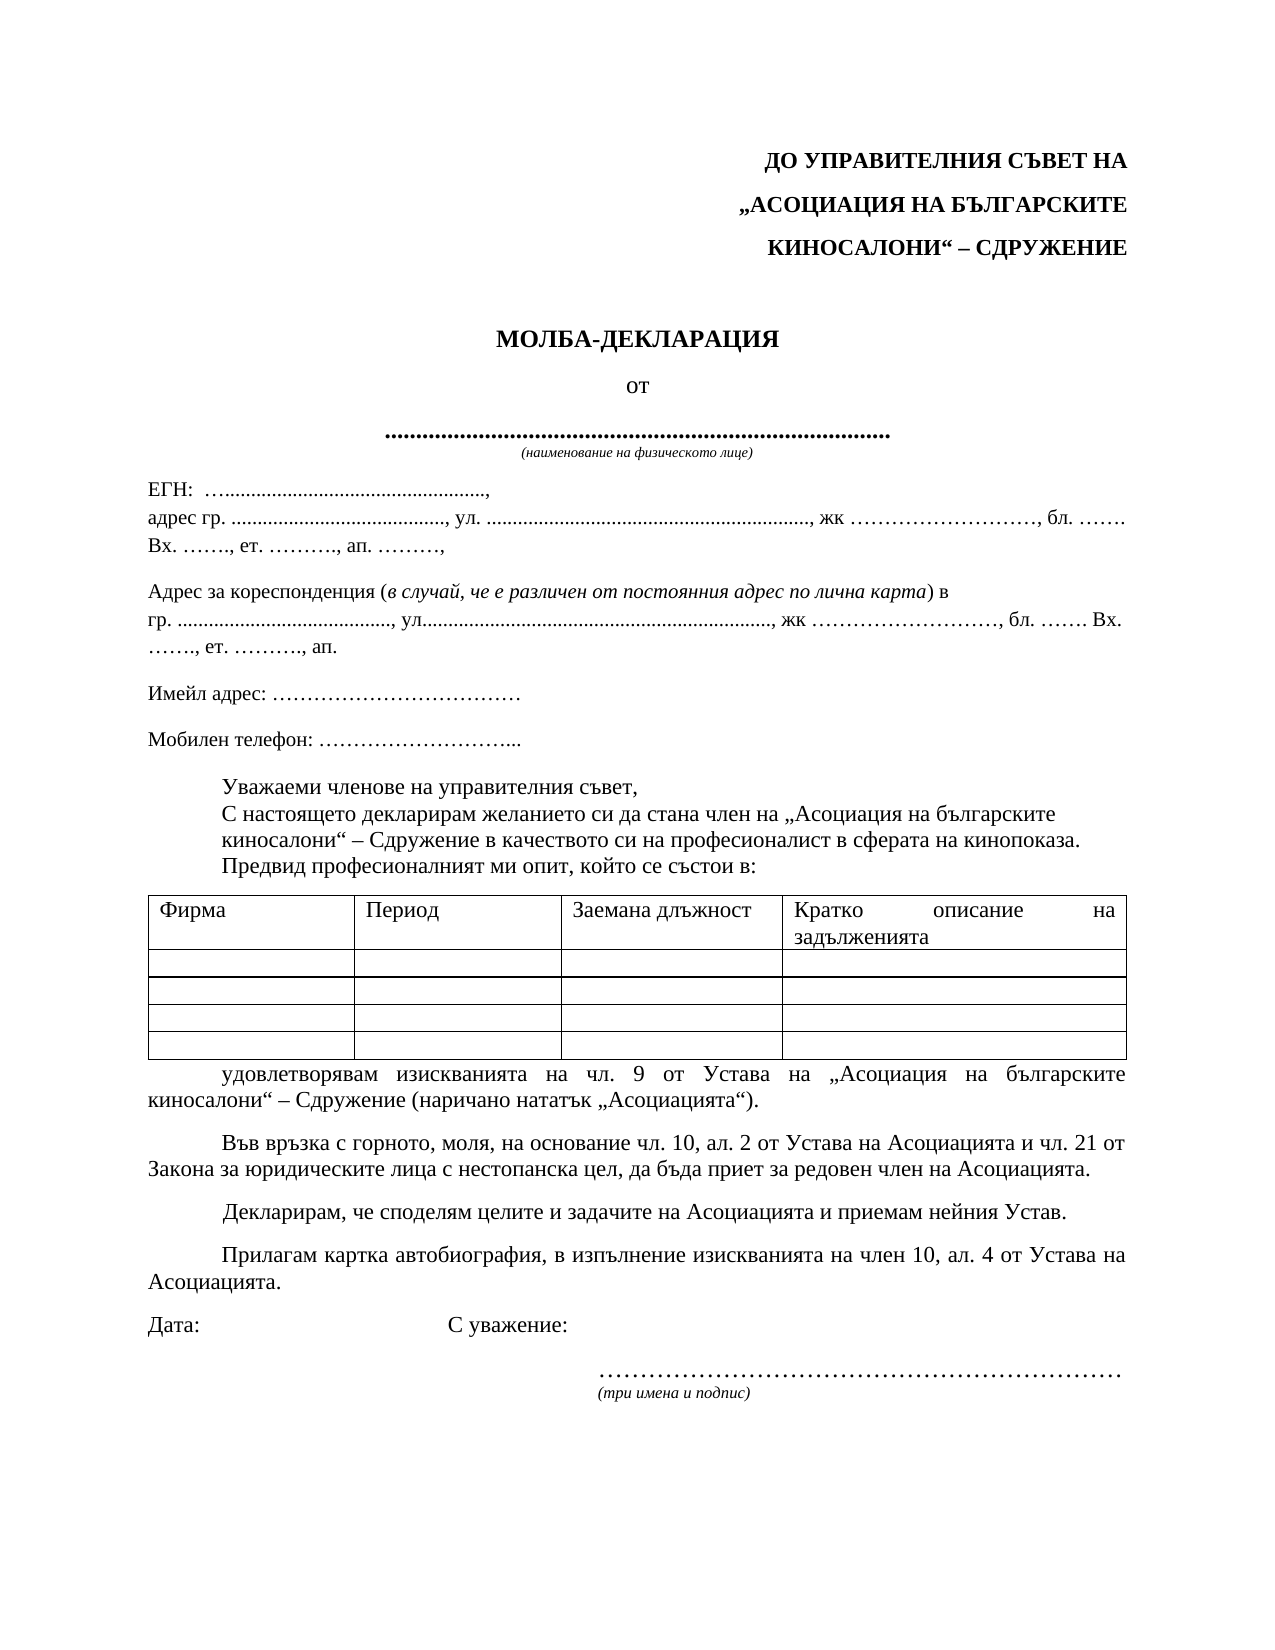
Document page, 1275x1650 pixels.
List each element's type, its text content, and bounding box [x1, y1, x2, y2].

text ДО УПРАВИТЕЛНИЯ СЪВЕТ НА [148, 148, 1127, 174]
table_cell [355, 978, 561, 1004]
text МОЛБА-ДЕКЛАРАЦИЯ [148, 324, 1127, 353]
table_cell [783, 978, 1126, 1004]
text Имейл адрес: ……………………………… [148, 681, 1127, 704]
table_cell [355, 950, 561, 976]
table_cell [355, 1005, 561, 1031]
table_cell [783, 1005, 1126, 1031]
table_cell [149, 950, 354, 976]
table_cell [149, 978, 354, 1004]
table_header Фирма [149, 896, 354, 949]
text от [148, 370, 1127, 398]
text Във връзка с горното, моля, на основание чл. 10, ал. 2 от Устава на Асоциацията и чл. 21 от Закона за юридическите лица с нестопанска цел, да бъда приет за редовен член на Асоциацията. [148, 1129, 1127, 1182]
table_cell [149, 1032, 354, 1059]
text „АСОЦИАЦИЯ НА БЪЛГАРСКИТЕ [148, 191, 1127, 217]
table_header Кратко описание на задълженията [783, 896, 1126, 949]
table_cell [562, 1032, 782, 1059]
table_cell [149, 1005, 354, 1031]
table_header Заемана длъжност [562, 896, 782, 949]
text Адрес за кореспонденция (в случай, че е различен от постоянния адрес по лична карта) в гр. ........................................., ул..................................................................., жк ………………………, бл. ……. Вх. ……., ет. ………., ап. [148, 579, 1127, 658]
table_cell [562, 978, 782, 1004]
text ................................................................................. (наименование на физическото лице) [148, 415, 1127, 461]
text Мобилен телефон: ………………………... [148, 727, 1127, 751]
text удовлетворявам изискванията на чл. 9 от Устава на „Асоциация на българските киносалони“ – Сдружение (наричано нататък „Асоциацията“). [148, 1060, 1127, 1112]
table_cell [783, 1032, 1126, 1059]
table_cell [355, 1032, 561, 1059]
text Дата: С уважение: [148, 1311, 1127, 1337]
table_header Период [355, 896, 561, 949]
text ЕГН: ….................................................., адрес гр. ........................................., ул. .............................................................., жк ………………………, бл. ……. Вх. ……., ет. ………., ап. ………, [148, 477, 1127, 557]
text КИНОСАЛОНИ“ – СДРУЖЕНИЕ [148, 234, 1127, 260]
text Прилагам картка автобиография, в изпълнение изискванията на член 10, ал. 4 от Устава на Асоциацията. [148, 1241, 1127, 1294]
table_cell [562, 1005, 782, 1031]
text Уважаеми членове на управителния съвет, С настоящето декларирам желанието си да стана член на „Асоциация на българските киносалони“ – Сдружение в качеството си на професионалист в сферата на кинопоказа. Предвид професионалният ми опит, който се състои в: [221, 773, 1127, 879]
table_cell [783, 950, 1126, 976]
text Декларирам, че споделям целите и задачите на Асоциацията и приемам нейния Устав. [148, 1198, 1127, 1225]
table_cell [562, 950, 782, 976]
text ……………………………………………………… (три имена и подпис) [598, 1354, 1127, 1402]
